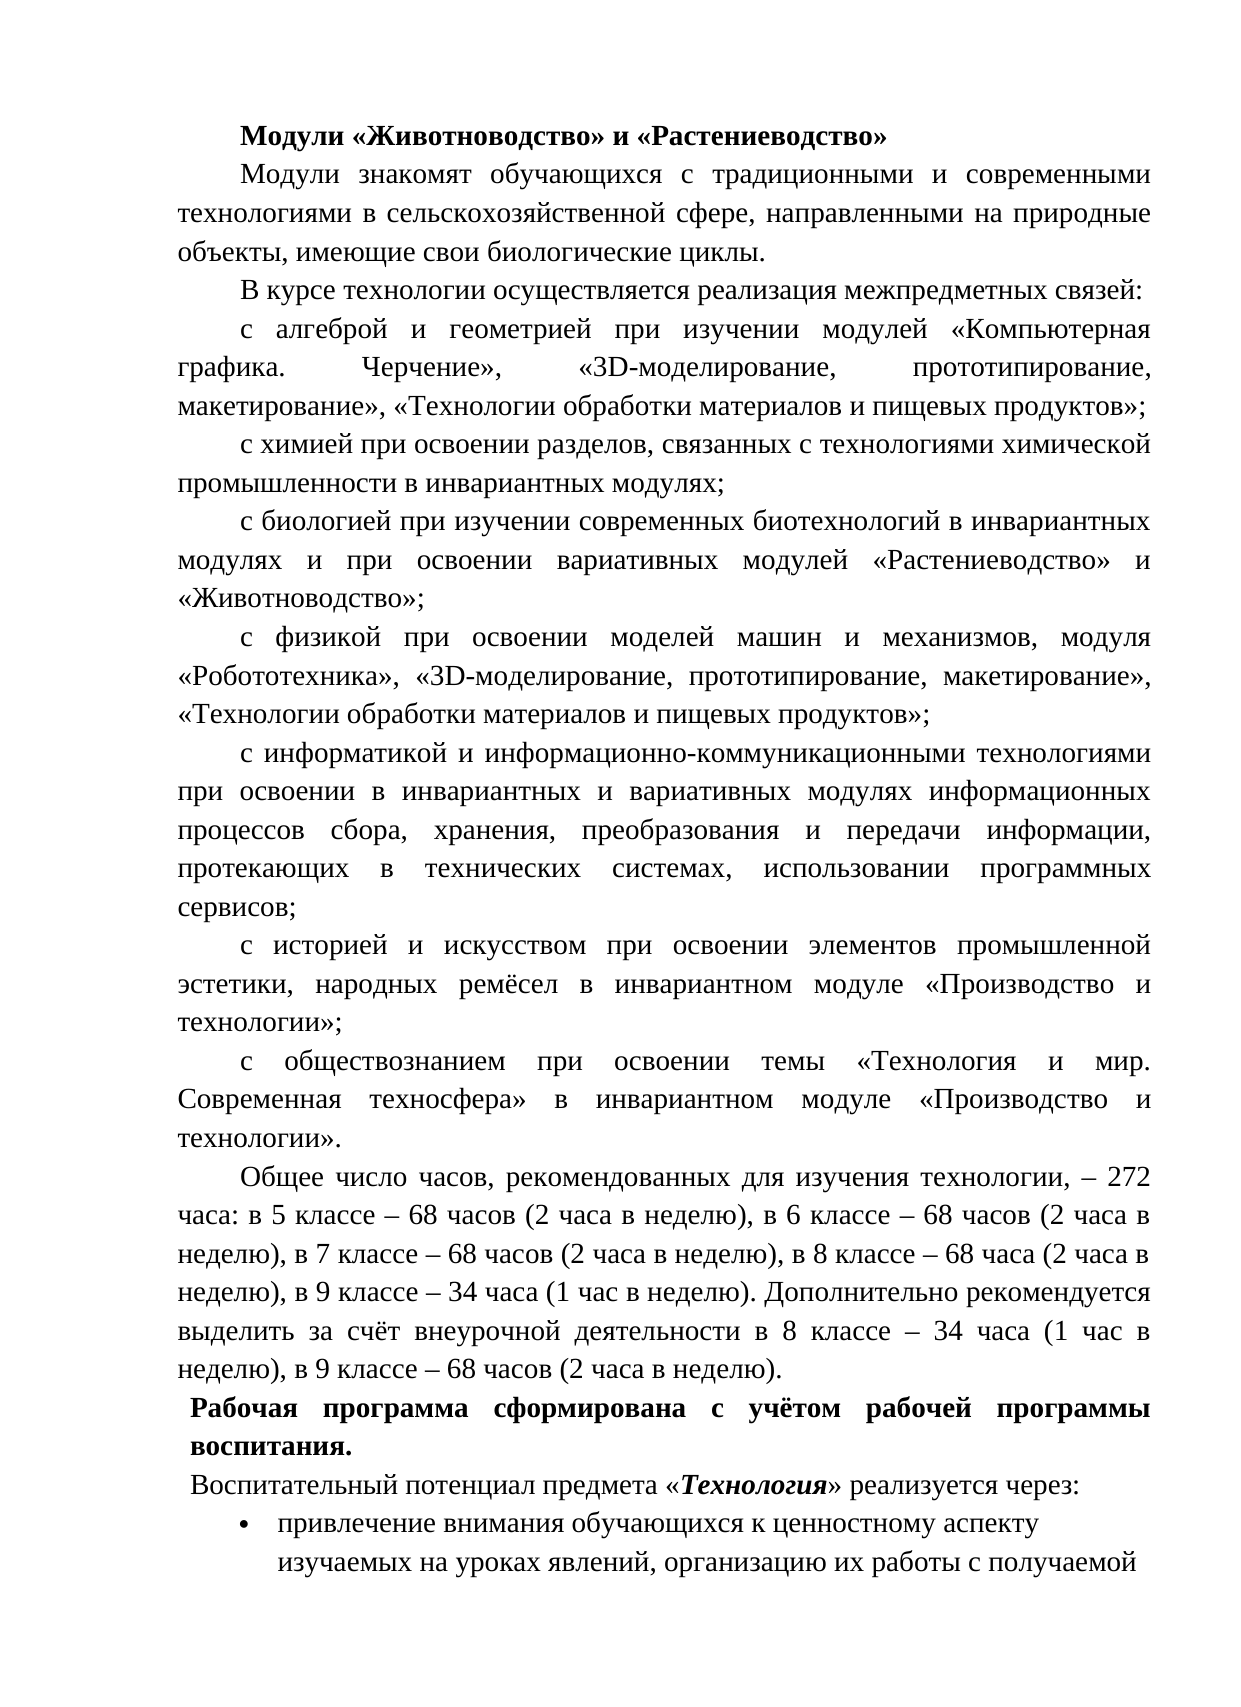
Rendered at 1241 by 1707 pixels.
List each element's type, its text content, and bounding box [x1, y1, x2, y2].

text с физикой при освоении моделей машин и механизмов, модуля «Робототехника», «3D-моделирование, прототипирование, макетирование», «Технологии обработки материалов и пищевых продуктов»; [177, 619, 1152, 730]
text Рабочая программа сформирована с учётом рабочей программы воспитания. [190, 1390, 1152, 1462]
text с обществознанием при освоении темы «Технология и мир. Современная техносфера» в инвариантном модуле «Производство и технологии». [177, 1043, 1152, 1154]
text с химией при освоении разделов, связанных с технологиями химической промышленности в инвариантных модулях; [177, 426, 1152, 498]
text Модули знакомят обучающихся с традиционными и современными технологиями в сельскохозяйственной сфере, направленными на природные объекты, имеющие свои биологические циклы. [177, 157, 1152, 267]
text Модули «Животноводство» и «Растениеводство» [177, 118, 1152, 152]
text с биологией при изучении современных биотехнологий в инвариантных модулях и при освоении вариативных модулей «Растениеводство» и «Животноводство»; [177, 503, 1152, 614]
text с историей и искусством при освоении элементов промышленной эстетики, народных ремёсел в инвариантном модуле «Производство и технологии»; [177, 927, 1152, 1038]
text Воспитательный потенциал предмета «Технология» реализуется через: [190, 1467, 1152, 1501]
text В курсе технологии осуществляется реализация межпредметных связей: [177, 272, 1152, 306]
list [240, 1506, 1152, 1578]
text с информатикой и информационно-коммуникационными технологиями при освоении в инвариантных и вариативных модулях информационных процессов сбора, хранения, преобразования и передачи информации, протекающих в технических системах, использовании программных сервисов; [177, 735, 1152, 922]
text Общее число часов, рекомендованных для изучения технологии, – 272 часа: в 5 классе – 68 часов (2 часа в неделю), в 6 классе – 68 часов (2 часа в неделю), в 7 классе – 68 часов (2 часа в неделю), в 8 классе – 68 часа (2 часа в неделю), в 9 классе – 34 часа (1 час в неделю). Дополнительно рекомендуется выделить за счёт внеурочной деятельности в 8 классе – 34 часа (1 час в неделю), в 9 классе – 68 часов (2 часа в неделю). [177, 1159, 1152, 1385]
text с алгеброй и геометрией при изучении модулей «Компьютерная графика. Черчение», «3D-моделирование, прототипирование, макетирование», «Технологии обработки материалов и пищевых продуктов»; [177, 311, 1152, 421]
